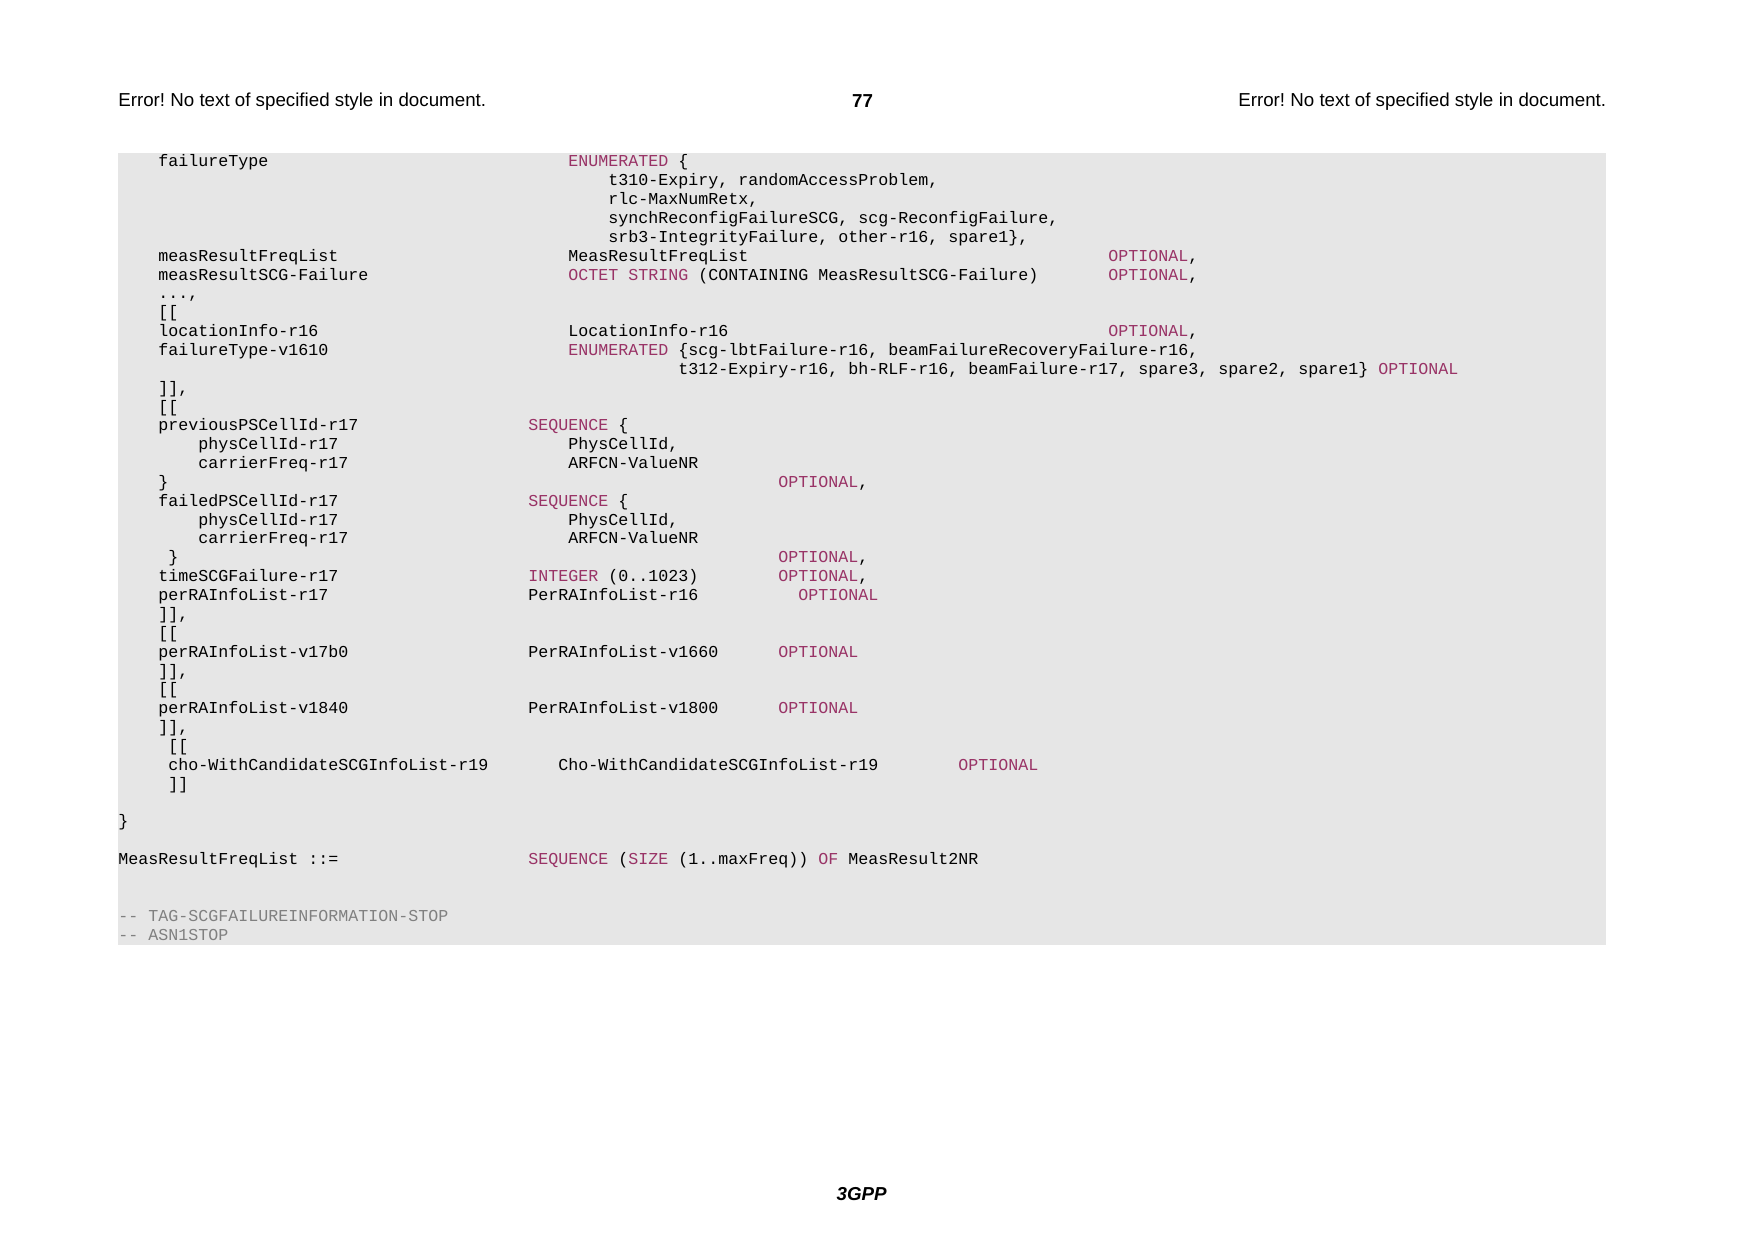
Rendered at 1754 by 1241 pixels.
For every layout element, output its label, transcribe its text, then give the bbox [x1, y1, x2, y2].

text ]], [118, 719, 1606, 737]
text ]], [118, 606, 1606, 624]
text -- ASN1STOP [118, 926, 1606, 945]
text physCellId-r17 PhysCellId, [118, 511, 1606, 530]
text ..., [118, 285, 1606, 304]
text [[ [118, 681, 1606, 700]
text [[ [118, 737, 1606, 756]
text cho-WithCandidateSCGInfoList-r19 Cho-WithCandidateSCGInfoList-r19 OPTIONAL [118, 756, 1606, 775]
text } [118, 813, 1606, 832]
text synchReconfigFailureSCG, scg-ReconfigFailure, [118, 209, 1606, 228]
text } OPTIONAL, [118, 473, 1606, 492]
text perRAInfoList-v1840 PerRAInfoList-v1800 OPTIONAL [118, 700, 1606, 719]
text timeSCGFailure-r17 INTEGER (0..1023) OPTIONAL, [118, 568, 1606, 587]
text t310-Expiry, randomAccessProblem, [118, 172, 1606, 191]
text previousPSCellId-r17 SEQUENCE { [118, 417, 1606, 436]
text measResultFreqList MeasResultFreqList OPTIONAL, [118, 247, 1606, 266]
text t312-Expiry-r16, bh-RLF-r16, beamFailure-r17, spare3, spare2, spare1} OPTIONAL [118, 360, 1606, 379]
text perRAInfoList-v17b0 PerRAInfoList-v1660 OPTIONAL [118, 643, 1606, 662]
text MeasResultFreqList ::= SEQUENCE (SIZE (1..maxFreq)) OF MeasResult2NR [118, 851, 1606, 869]
text failedPSCellId-r17 SEQUENCE { [118, 492, 1606, 511]
text measResultSCG-Failure OCTET STRING (CONTAINING MeasResultSCG-Failure) OPTIONAL, [118, 266, 1606, 285]
text srb3-IntegrityFailure, other-r16, spare1}, [118, 228, 1606, 247]
text ]], [118, 662, 1606, 681]
text [[ [118, 398, 1606, 417]
text carrierFreq-r17 ARFCN-ValueNR [118, 455, 1606, 473]
text ]], [118, 379, 1606, 398]
text physCellId-r17 PhysCellId, [118, 436, 1606, 455]
text failureType-v1610 ENUMERATED {scg-lbtFailure-r16, beamFailureRecoveryFailure-r16, [118, 342, 1606, 360]
text locationInfo-r16 LocationInfo-r16 OPTIONAL, [118, 323, 1606, 342]
text [[ [118, 304, 1606, 323]
text failureType ENUMERATED { [118, 153, 1606, 172]
text -- TAG-SCGFAILUREINFORMATION-STOP [118, 907, 1606, 926]
text [[ [118, 624, 1606, 643]
text } OPTIONAL, [118, 549, 1606, 568]
text carrierFreq-r17 ARFCN-ValueNR [118, 530, 1606, 549]
text ]] [118, 775, 1606, 794]
text rlc-MaxNumRetx, [118, 191, 1606, 209]
text perRAInfoList-r17 PerRAInfoList-r16 OPTIONAL [118, 587, 1606, 606]
